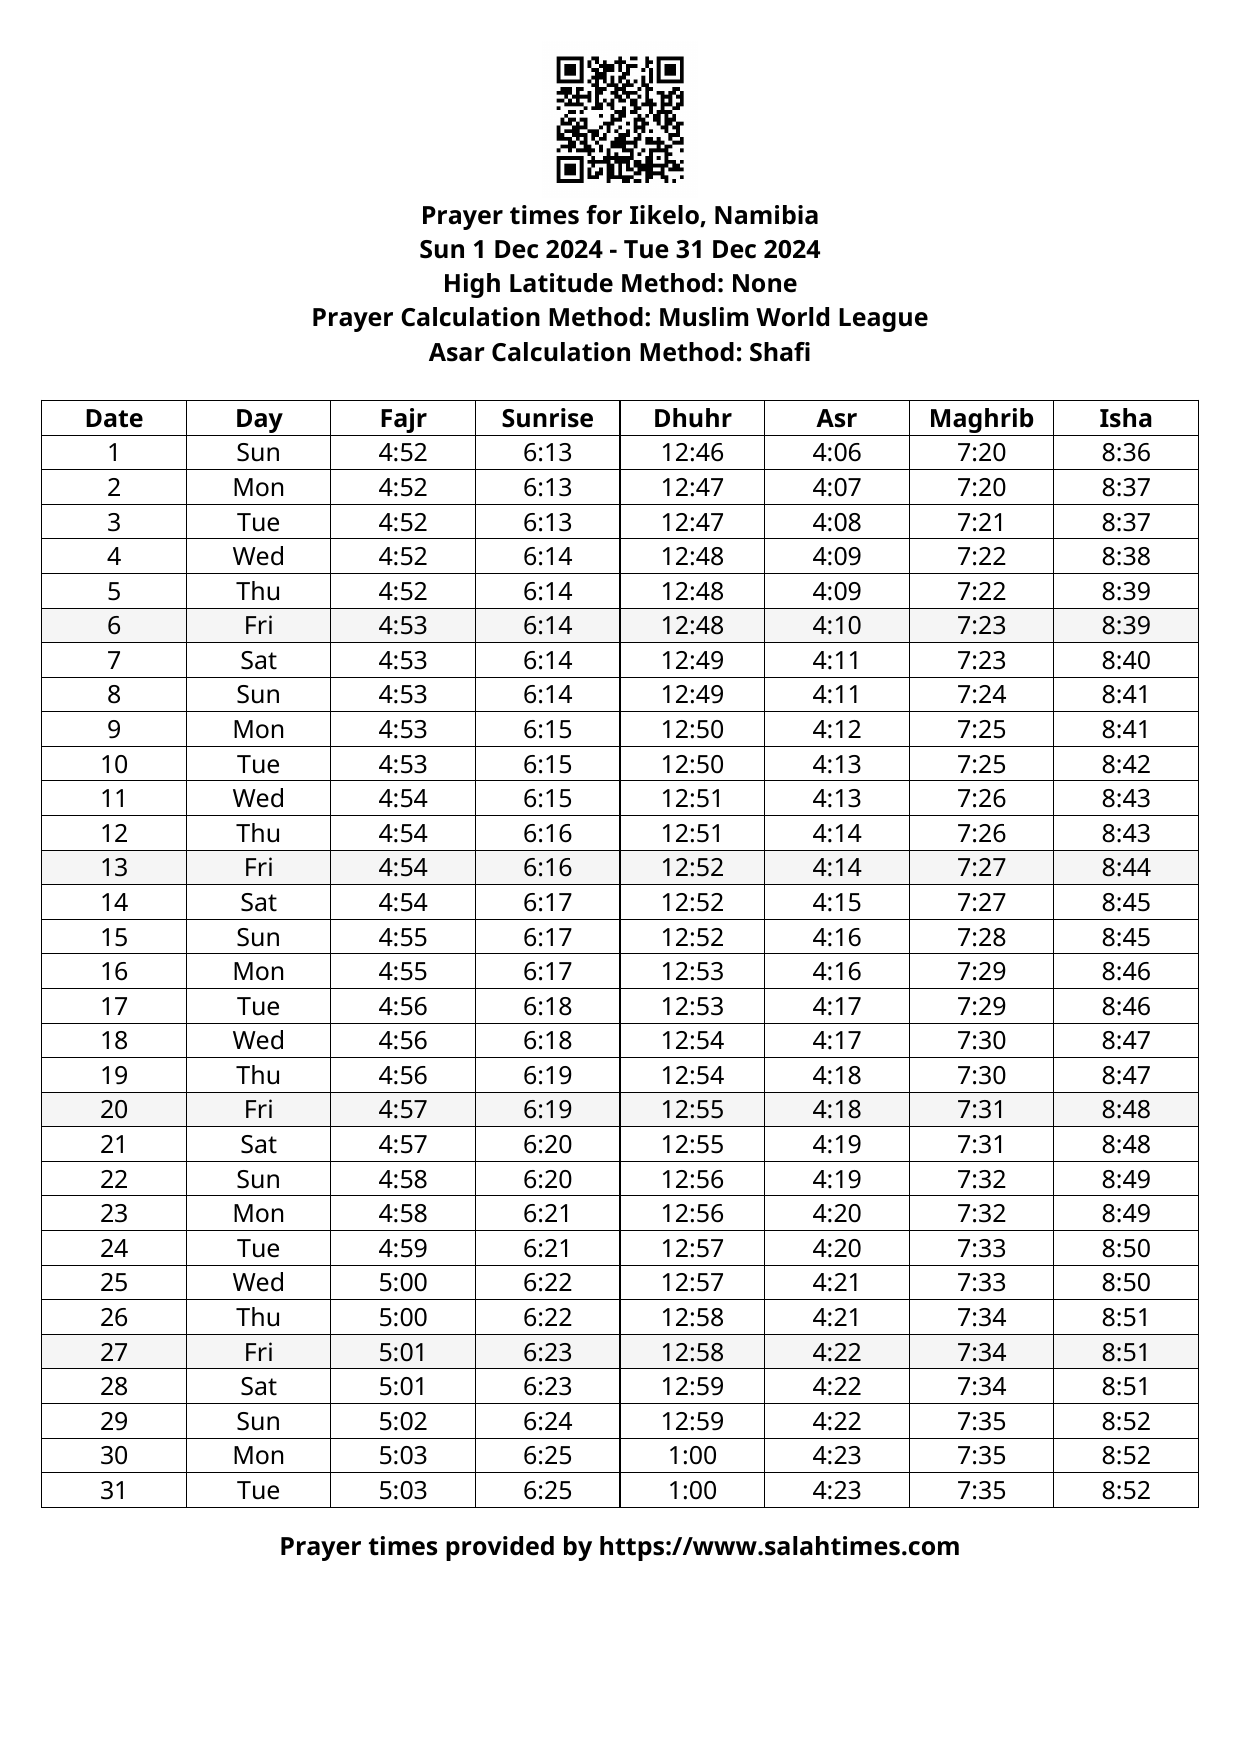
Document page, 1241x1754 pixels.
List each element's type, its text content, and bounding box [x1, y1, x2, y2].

table_cell 16 [42, 954, 186, 988]
table_cell Sun [187, 1404, 330, 1437]
table_cell 7:23 [910, 609, 1053, 642]
table_cell 4:56 [331, 1058, 475, 1092]
table_cell 4:54 [331, 816, 475, 849]
table_cell 6:18 [476, 989, 619, 1022]
table_cell 7 [42, 643, 186, 677]
table_cell 4:54 [331, 781, 475, 815]
table_cell 4:11 [765, 678, 909, 711]
table_cell 7:22 [910, 574, 1053, 607]
text Prayer Calculation Method: Muslim World League [42, 300, 1198, 334]
table_cell 4:08 [765, 505, 909, 538]
table_cell 7:27 [910, 885, 1053, 919]
table_cell 12:52 [621, 920, 764, 953]
table_cell 6:14 [476, 678, 619, 711]
table_cell 4:58 [331, 1196, 475, 1230]
table_header Sunrise [476, 401, 619, 434]
table_cell 6:17 [476, 920, 619, 953]
table_cell 4:15 [765, 885, 909, 919]
table_cell 6:14 [476, 643, 619, 677]
table_cell 12:54 [621, 1058, 764, 1092]
table_cell 4:17 [765, 1024, 909, 1057]
table_cell 8:46 [1054, 989, 1198, 1022]
table_cell 5:03 [331, 1439, 475, 1472]
table_cell 7:35 [910, 1473, 1053, 1507]
table_cell Wed [187, 1266, 330, 1299]
table_cell 7:27 [910, 851, 1053, 884]
table_cell 8:41 [1054, 678, 1198, 711]
table_cell 4:16 [765, 920, 909, 953]
table_cell 6:13 [476, 470, 619, 504]
table_cell 8:37 [1054, 505, 1198, 538]
table_cell 8:50 [1054, 1231, 1198, 1264]
table_cell 4:55 [331, 920, 475, 953]
table_cell 12:58 [621, 1335, 764, 1368]
table_cell Sun [187, 920, 330, 953]
table_cell 6:23 [476, 1369, 619, 1403]
table_cell 4:20 [765, 1231, 909, 1264]
table_cell 2 [42, 470, 186, 504]
table_cell 12:53 [621, 989, 764, 1022]
table_cell 6:14 [476, 539, 619, 573]
table_cell 13 [42, 851, 186, 884]
table_cell 4:10 [765, 609, 909, 642]
table_cell 4:52 [331, 436, 475, 469]
table_cell 12:57 [621, 1231, 764, 1264]
table_cell 12:59 [621, 1404, 764, 1437]
text Prayer times for Iikelo, Namibia [42, 198, 1198, 232]
table_cell 12:53 [621, 954, 764, 988]
table_cell 4:09 [765, 539, 909, 573]
table_cell 8:48 [1054, 1093, 1198, 1126]
table_cell Thu [187, 816, 330, 849]
table_cell Mon [187, 470, 330, 504]
table_cell 10 [42, 747, 186, 780]
table_cell 8:49 [1054, 1162, 1198, 1195]
table_cell 6:25 [476, 1439, 619, 1472]
table_cell 7:33 [910, 1231, 1053, 1264]
table_cell 4:57 [331, 1127, 475, 1161]
table_cell 7:28 [910, 920, 1053, 953]
table_cell 8:52 [1054, 1439, 1198, 1472]
table_cell Thu [187, 1058, 330, 1092]
table_cell 6:22 [476, 1300, 619, 1334]
table_cell Tue [187, 747, 330, 780]
table_cell 8:38 [1054, 539, 1198, 573]
table_cell 7:21 [910, 505, 1053, 538]
table_cell Sun [187, 436, 330, 469]
table_cell 4:57 [331, 1093, 475, 1126]
table_cell 7:33 [910, 1266, 1053, 1299]
table_cell Thu [187, 1300, 330, 1334]
table_cell 4:55 [331, 954, 475, 988]
table_cell Tue [187, 505, 330, 538]
table_cell 7:24 [910, 678, 1053, 711]
table_cell 8:46 [1054, 954, 1198, 988]
table_cell 7:32 [910, 1162, 1053, 1195]
table_cell 4:17 [765, 989, 909, 1022]
table_cell 7:20 [910, 436, 1053, 469]
table_cell 4:54 [331, 851, 475, 884]
table_cell 25 [42, 1266, 186, 1299]
table_cell 8:47 [1054, 1024, 1198, 1057]
text High Latitude Method: None [42, 266, 1198, 300]
table_cell 30 [42, 1439, 186, 1472]
table_cell 4:53 [331, 712, 475, 746]
table_cell Tue [187, 1473, 330, 1507]
table_header Isha [1054, 401, 1198, 434]
table_cell 4:12 [765, 712, 909, 746]
table_cell 5:03 [331, 1473, 475, 1507]
table_header Date [42, 401, 186, 434]
table_cell 7:35 [910, 1439, 1053, 1472]
table_cell 12:52 [621, 851, 764, 884]
table_cell Sat [187, 885, 330, 919]
table_cell 4:18 [765, 1058, 909, 1092]
table_cell 1:00 [621, 1473, 764, 1507]
table_cell 8:52 [1054, 1473, 1198, 1507]
table_cell 7:32 [910, 1196, 1053, 1230]
table_cell 4:53 [331, 747, 475, 780]
table_cell 6:21 [476, 1231, 619, 1264]
table_cell 20 [42, 1093, 186, 1126]
table_cell 4:56 [331, 1024, 475, 1057]
table_cell Mon [187, 712, 330, 746]
table_cell 4:59 [331, 1231, 475, 1264]
table_cell 7:30 [910, 1058, 1053, 1092]
table_cell 4:21 [765, 1266, 909, 1299]
table_cell 15 [42, 920, 186, 953]
table_cell Thu [187, 574, 330, 607]
table_cell 4:16 [765, 954, 909, 988]
table_cell 1 [42, 436, 186, 469]
table_cell 7:34 [910, 1300, 1053, 1334]
table_cell Wed [187, 539, 330, 573]
table_cell 14 [42, 885, 186, 919]
table_cell 8:45 [1054, 885, 1198, 919]
table_cell 4:54 [331, 885, 475, 919]
table_cell 12:48 [621, 574, 764, 607]
table_cell 12:47 [621, 505, 764, 538]
table_cell 7:22 [910, 539, 1053, 573]
table_cell 6:13 [476, 436, 619, 469]
table_cell 8:41 [1054, 712, 1198, 746]
table_cell Mon [187, 1196, 330, 1230]
table_cell 5:01 [331, 1335, 475, 1368]
table_cell 12:48 [621, 609, 764, 642]
table_cell 12:49 [621, 678, 764, 711]
table_cell 8:39 [1054, 609, 1198, 642]
table_cell 29 [42, 1404, 186, 1437]
table_cell 4:07 [765, 470, 909, 504]
table_cell 12:49 [621, 643, 764, 677]
table_cell 5:01 [331, 1369, 475, 1403]
table_cell 8:37 [1054, 470, 1198, 504]
table_cell Fri [187, 609, 330, 642]
table_cell 24 [42, 1231, 186, 1264]
table_cell 12:59 [621, 1369, 764, 1403]
table_cell 4:06 [765, 436, 909, 469]
table_cell 4:53 [331, 678, 475, 711]
text Prayer times provided by https://www.salahtimes.com [42, 1528, 1198, 1563]
table_cell Sun [187, 678, 330, 711]
table_cell 12:55 [621, 1127, 764, 1161]
table_cell 28 [42, 1369, 186, 1403]
table_cell 8:47 [1054, 1058, 1198, 1092]
table_cell 6:14 [476, 609, 619, 642]
table_cell Sat [187, 643, 330, 677]
table_cell 1:00 [621, 1439, 764, 1472]
table_cell 12:57 [621, 1266, 764, 1299]
table_cell 8:42 [1054, 747, 1198, 780]
table_cell 4:23 [765, 1439, 909, 1472]
table_cell 8:36 [1054, 436, 1198, 469]
picture [542, 41, 699, 198]
table_cell 4:53 [331, 609, 475, 642]
table_cell Wed [187, 1024, 330, 1057]
table_cell 4:14 [765, 816, 909, 849]
table_cell 6:15 [476, 747, 619, 780]
text Sun 1 Dec 2024 - Tue 31 Dec 2024 [42, 232, 1198, 266]
table_cell 12:58 [621, 1300, 764, 1334]
table_cell 7:23 [910, 643, 1053, 677]
table_cell 22 [42, 1162, 186, 1195]
table_cell 6:18 [476, 1024, 619, 1057]
table_cell 6:14 [476, 574, 619, 607]
table_cell 7:25 [910, 747, 1053, 780]
table_cell 12:50 [621, 747, 764, 780]
table_cell Sat [187, 1369, 330, 1403]
table_cell 7:26 [910, 816, 1053, 849]
table_cell 6:16 [476, 816, 619, 849]
table_cell 6:16 [476, 851, 619, 884]
table_cell 7:29 [910, 989, 1053, 1022]
table_cell 5:00 [331, 1266, 475, 1299]
table_cell 4:52 [331, 470, 475, 504]
table_cell 8:48 [1054, 1127, 1198, 1161]
table_cell 7:29 [910, 954, 1053, 988]
table_cell 7:26 [910, 781, 1053, 815]
table_cell 12 [42, 816, 186, 849]
table_cell 6:17 [476, 954, 619, 988]
table_cell 4:21 [765, 1300, 909, 1334]
table_cell 7:31 [910, 1127, 1053, 1161]
table_cell 4:22 [765, 1335, 909, 1368]
table_cell 6 [42, 609, 186, 642]
table_cell 6:24 [476, 1404, 619, 1437]
table_header Dhuhr [621, 401, 764, 434]
table_cell Wed [187, 781, 330, 815]
table_cell 7:34 [910, 1335, 1053, 1368]
table_cell 21 [42, 1127, 186, 1161]
table_cell 11 [42, 781, 186, 815]
table_cell 6:20 [476, 1162, 619, 1195]
table_cell 8:51 [1054, 1300, 1198, 1334]
table_cell 4:14 [765, 851, 909, 884]
table_cell 8 [42, 678, 186, 711]
table_cell 18 [42, 1024, 186, 1057]
table_cell Tue [187, 1231, 330, 1264]
table_cell 4:52 [331, 574, 475, 607]
table_cell 4:58 [331, 1162, 475, 1195]
table_header Maghrib [910, 401, 1053, 434]
table_cell 12:50 [621, 712, 764, 746]
table_cell 6:19 [476, 1058, 619, 1092]
table_cell 12:55 [621, 1093, 764, 1126]
table_cell 8:40 [1054, 643, 1198, 677]
table_cell 5:00 [331, 1300, 475, 1334]
table_cell 4:11 [765, 643, 909, 677]
table_cell 3 [42, 505, 186, 538]
table_cell 4:13 [765, 747, 909, 780]
table_cell 6:22 [476, 1266, 619, 1299]
table_cell Sun [187, 1162, 330, 1195]
table_cell 12:54 [621, 1024, 764, 1057]
table_cell 31 [42, 1473, 186, 1507]
table_header Fajr [331, 401, 475, 434]
table_header Asr [765, 401, 909, 434]
table_cell 4:56 [331, 989, 475, 1022]
table_cell 4:52 [331, 539, 475, 573]
table_cell 19 [42, 1058, 186, 1092]
table_cell 6:23 [476, 1335, 619, 1368]
table_cell 12:56 [621, 1162, 764, 1195]
table_cell 4:53 [331, 643, 475, 677]
table_cell 12:52 [621, 885, 764, 919]
table_cell 6:19 [476, 1093, 619, 1126]
table_cell 8:51 [1054, 1369, 1198, 1403]
table_cell Fri [187, 851, 330, 884]
table_cell 4:09 [765, 574, 909, 607]
table_cell 6:15 [476, 712, 619, 746]
table_cell 4:23 [765, 1473, 909, 1507]
table_cell Mon [187, 1439, 330, 1472]
table_cell 12:46 [621, 436, 764, 469]
table_cell 4:22 [765, 1369, 909, 1403]
table_cell 7:34 [910, 1369, 1053, 1403]
table_cell 8:52 [1054, 1404, 1198, 1437]
table_cell 8:45 [1054, 920, 1198, 953]
table_cell 4:19 [765, 1162, 909, 1195]
table_cell 6:21 [476, 1196, 619, 1230]
table_cell 4:20 [765, 1196, 909, 1230]
table_cell 4:52 [331, 505, 475, 538]
table_cell 4:13 [765, 781, 909, 815]
table_cell 7:31 [910, 1093, 1053, 1126]
table_cell Fri [187, 1093, 330, 1126]
table_cell 7:25 [910, 712, 1053, 746]
table_cell 4:19 [765, 1127, 909, 1161]
table_cell Sat [187, 1127, 330, 1161]
table_cell 8:39 [1054, 574, 1198, 607]
table_cell 6:25 [476, 1473, 619, 1507]
table_cell 6:17 [476, 885, 619, 919]
text Asar Calculation Method: Shafi [42, 334, 1198, 368]
table_cell 8:44 [1054, 851, 1198, 884]
table_cell 8:43 [1054, 781, 1198, 815]
table_cell 5:02 [331, 1404, 475, 1437]
table_cell 4:18 [765, 1093, 909, 1126]
table_cell 7:30 [910, 1024, 1053, 1057]
table_cell 8:50 [1054, 1266, 1198, 1299]
table_cell 12:48 [621, 539, 764, 573]
table_cell 17 [42, 989, 186, 1022]
table_cell 6:15 [476, 781, 619, 815]
table_cell 12:51 [621, 816, 764, 849]
table_cell 5 [42, 574, 186, 607]
table_cell 7:35 [910, 1404, 1053, 1437]
table_cell Tue [187, 989, 330, 1022]
table_cell 23 [42, 1196, 186, 1230]
table_cell 12:51 [621, 781, 764, 815]
table_header Day [187, 401, 330, 434]
table_cell Mon [187, 954, 330, 988]
table_cell Fri [187, 1335, 330, 1368]
table_cell 9 [42, 712, 186, 746]
table_cell 12:56 [621, 1196, 764, 1230]
table_cell 6:20 [476, 1127, 619, 1161]
table_cell 4:22 [765, 1404, 909, 1437]
table_cell 6:13 [476, 505, 619, 538]
table_cell 12:47 [621, 470, 764, 504]
table_cell 4 [42, 539, 186, 573]
table_cell 8:43 [1054, 816, 1198, 849]
table_cell 8:51 [1054, 1335, 1198, 1368]
table_cell 27 [42, 1335, 186, 1368]
table_cell 26 [42, 1300, 186, 1334]
table_cell 7:20 [910, 470, 1053, 504]
table_cell 8:49 [1054, 1196, 1198, 1230]
